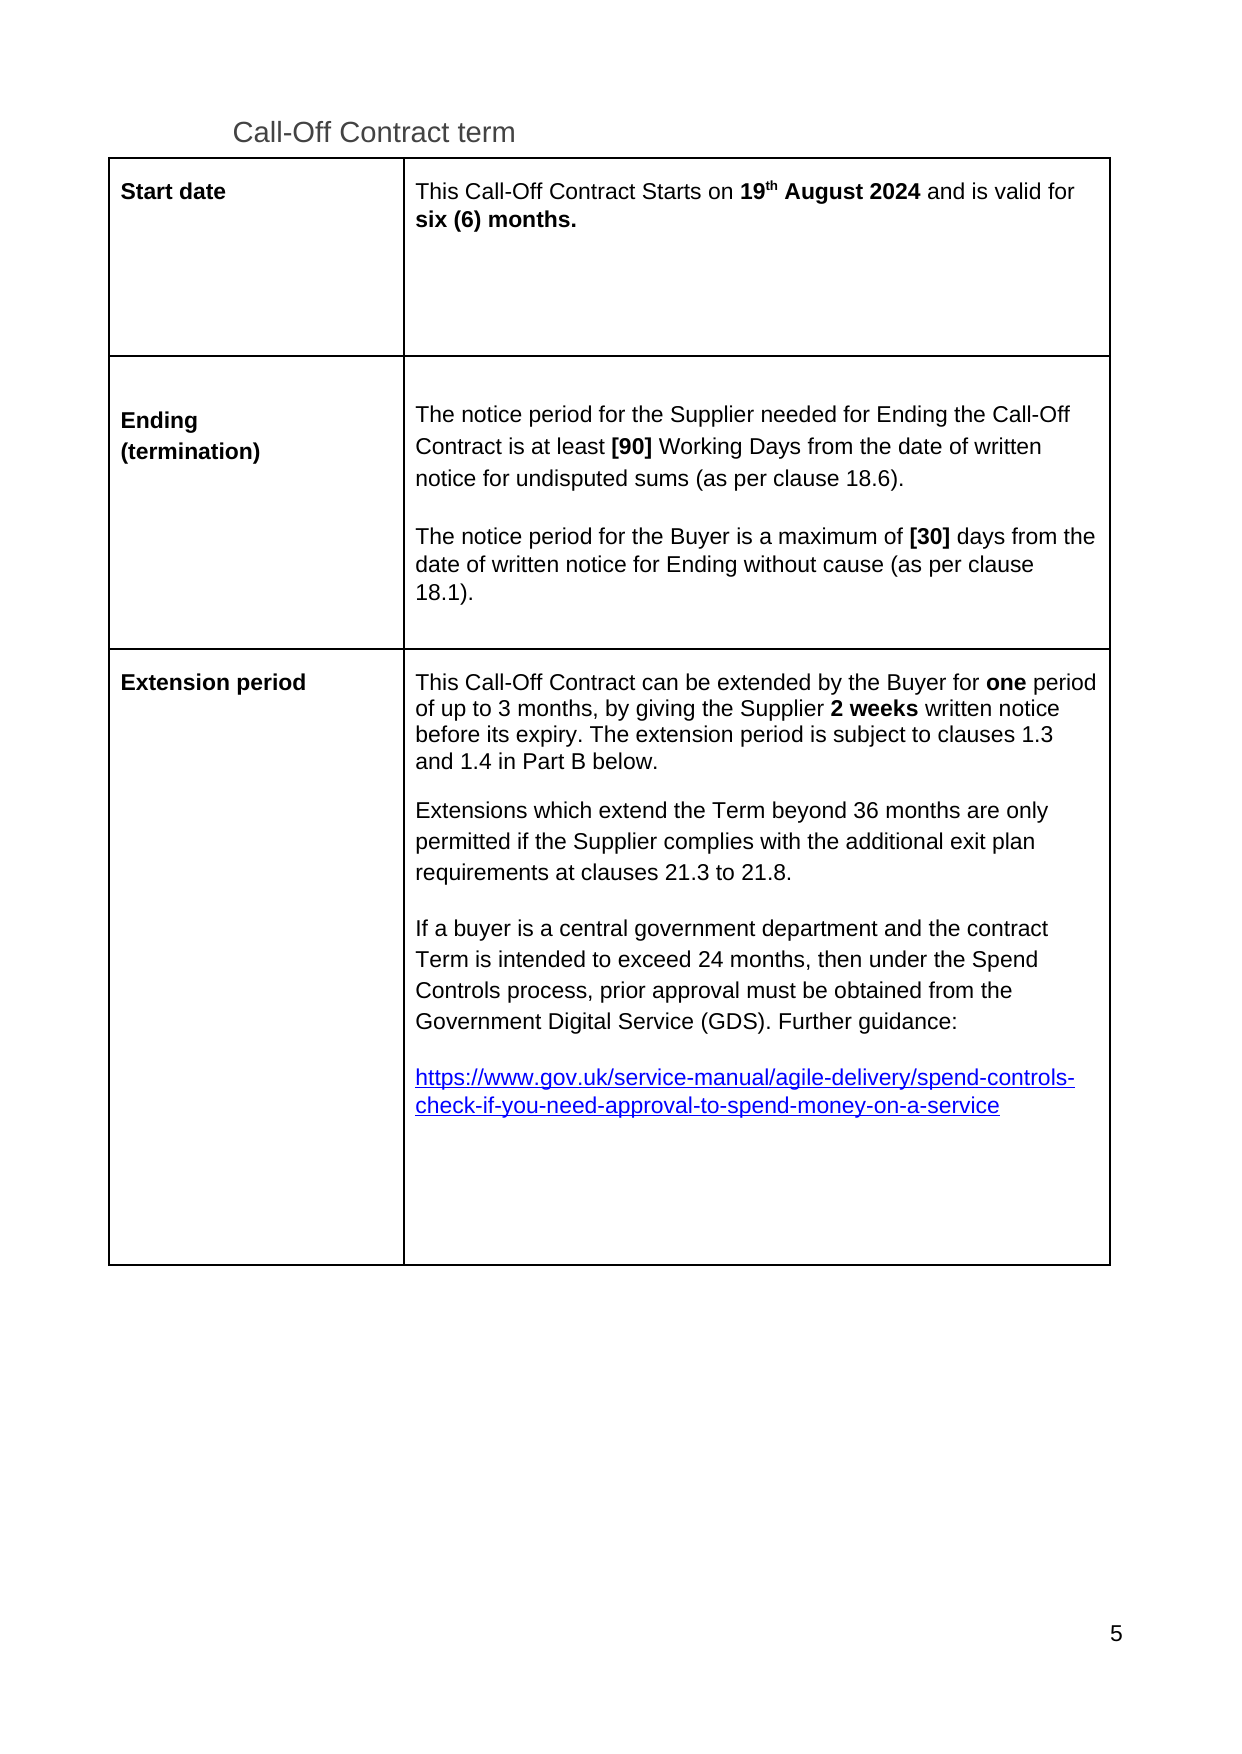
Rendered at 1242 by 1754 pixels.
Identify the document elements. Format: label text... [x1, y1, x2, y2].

table_cell This Call-Off Contract can be extended by the Buyer for one period of up to 3 months, by giving the Supplier 2 weeks written notice before its expiry. The extension period is subject to clauses 1.3 and 1.4 in Part B below. Extensions which extend the Term beyond 36 months are only permitted if the Supplier complies with the additional exit plan requirements at clauses 21.3 to 21.8. If a buyer is a central government department and the contract Term is intended to exceed 24 months, then under the Spend Controls process, prior approval must be obtained from the Government Digital Service (GDS). Further guidance: https://www.gov.uk/service-manual/agile-delivery/spend-controls-check-if-you-need-approval-to-spend-money-on-a-service [405, 650, 1109, 1264]
table_header This Call-Off Contract Starts on 19th August 2024 and is valid for six (6) months. [405, 159, 1109, 355]
table_cell Ending (termination) [110, 357, 403, 647]
subtitle Call-Off Contract term [116, 116, 1122, 149]
table_cell Extension period [110, 650, 403, 1264]
table_cell The notice period for the Supplier needed for Ending the Call-Off Contract is at least [90] Working Days from the date of written notice for undisputed sums (as per clause 18.6). The notice period for the Buyer is a maximum of [30] days from the date of written notice for Ending without cause (as per clause 18.1). [405, 357, 1109, 647]
table_header Start date [110, 159, 403, 355]
